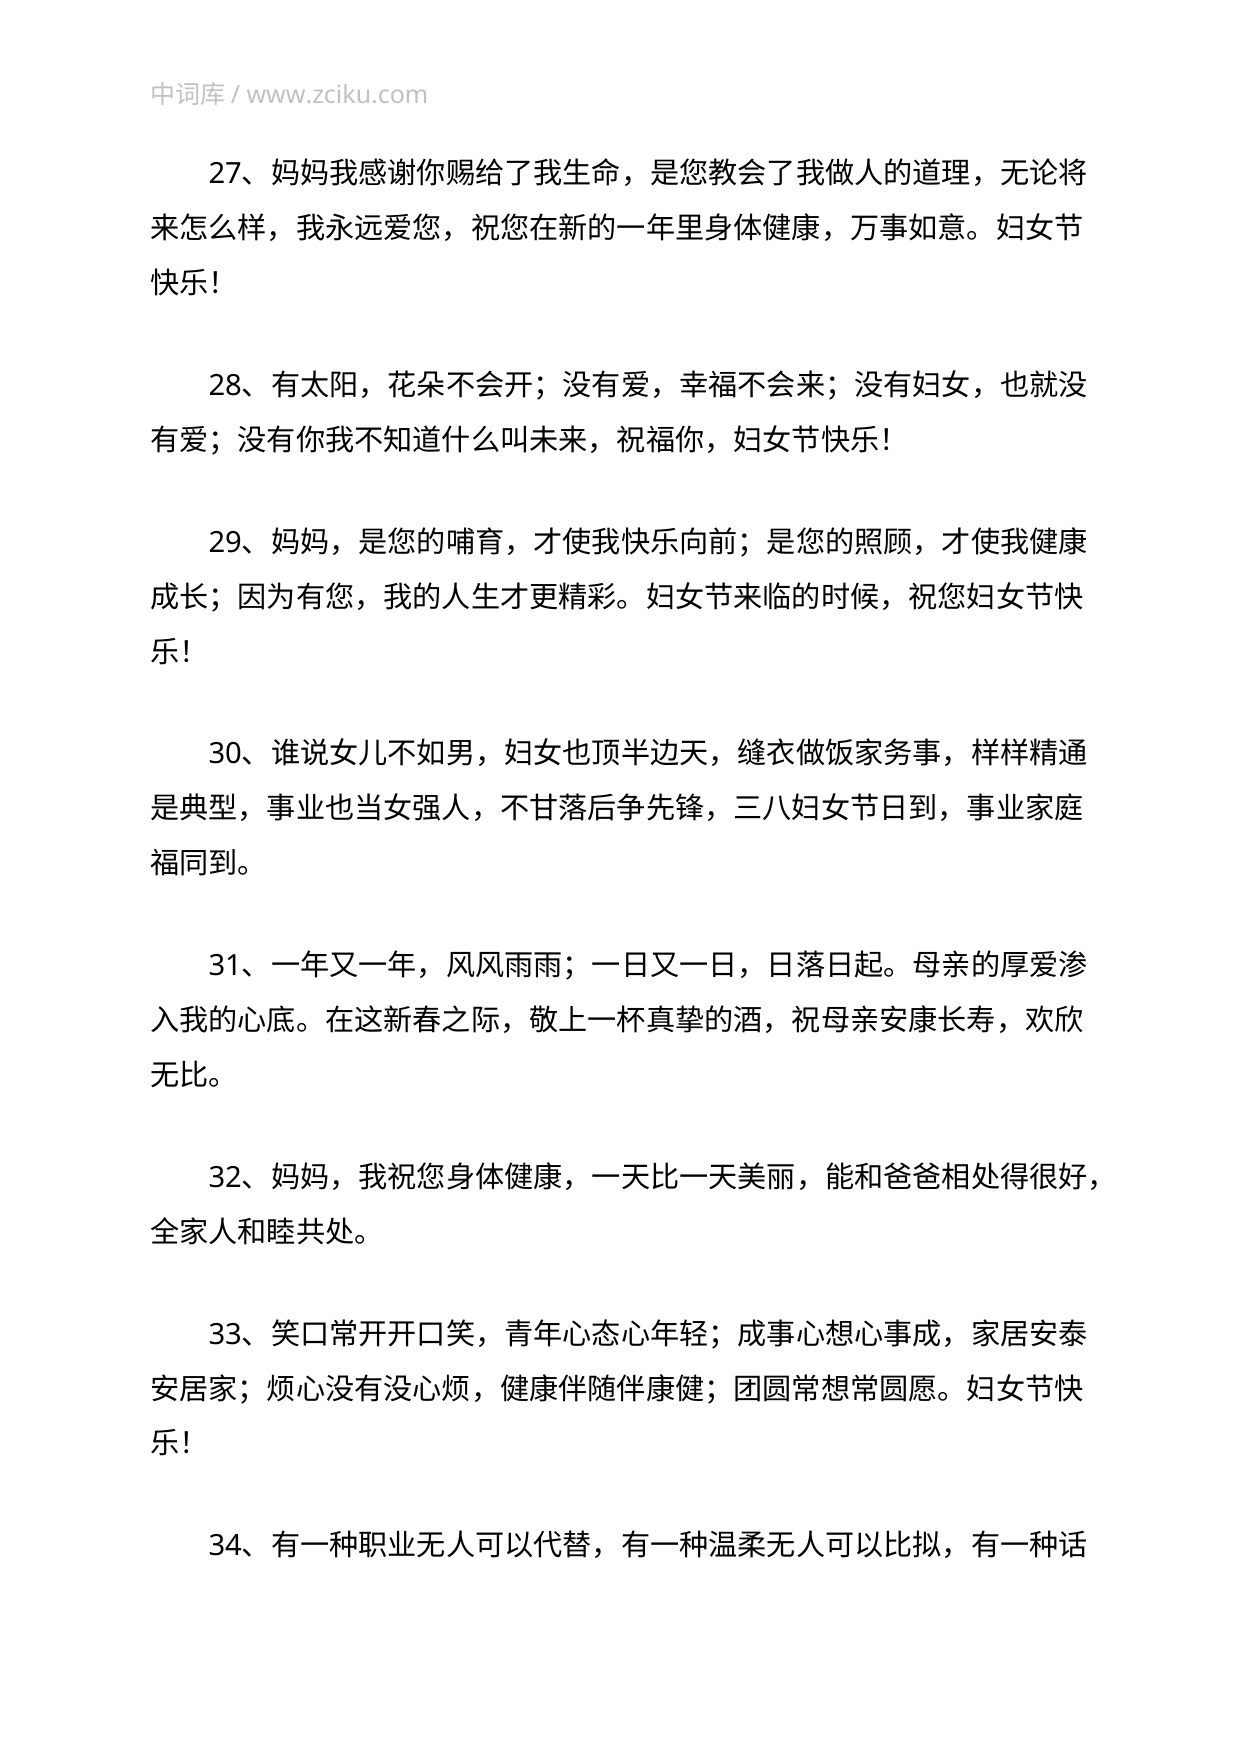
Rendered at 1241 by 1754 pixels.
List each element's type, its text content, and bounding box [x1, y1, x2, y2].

text 33、笑口常开开口笑，青年心态心年轻；成事心想心事成，家居安泰安居家；烦心没有没心烦，健康伴随伴康健；团圆常想常圆愿。妇女节快乐！ [150, 1310, 1090, 1462]
text 28、有太阳，花朵不会开；没有爱，幸福不会来；没有妇女，也就没有爱；没有你我不知道什么叫未来，祝福你，妇女节快乐！ [150, 362, 1090, 459]
text 31、一年又一年，风风雨雨；一日又一日，日落日起。母亲的厚爱渗入我的心底。在这新春之际，敬上一杯真挚的酒，祝母亲安康长寿，欢欣无比。 [150, 942, 1090, 1094]
text 29、妈妈，是您的哺育，才使我快乐向前；是您的照顾，才使我健康成长；因为有您，我的人生才更精彩。妇女节来临的时候，祝您妇女节快乐！ [150, 518, 1090, 671]
text 27、妈妈我感谢你赐给了我生命，是您教会了我做人的道理，无论将来怎么样，我永远爱您，祝您在新的一年里身体健康，万事如意。妇女节快乐！ [150, 150, 1090, 302]
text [150, 1522, 1090, 1564]
text 30、谁说女儿不如男，妇女也顶半边天，缝衣做饭家务事，样样精通是典型，事业也当女强人，不甘落后争先锋，三八妇女节日到，事业家庭福同到。 [150, 730, 1090, 882]
text 32、妈妈，我祝您身体健康，一天比一天美丽，能和爸爸相处得很好，全家人和睦共处。 [150, 1153, 1090, 1251]
